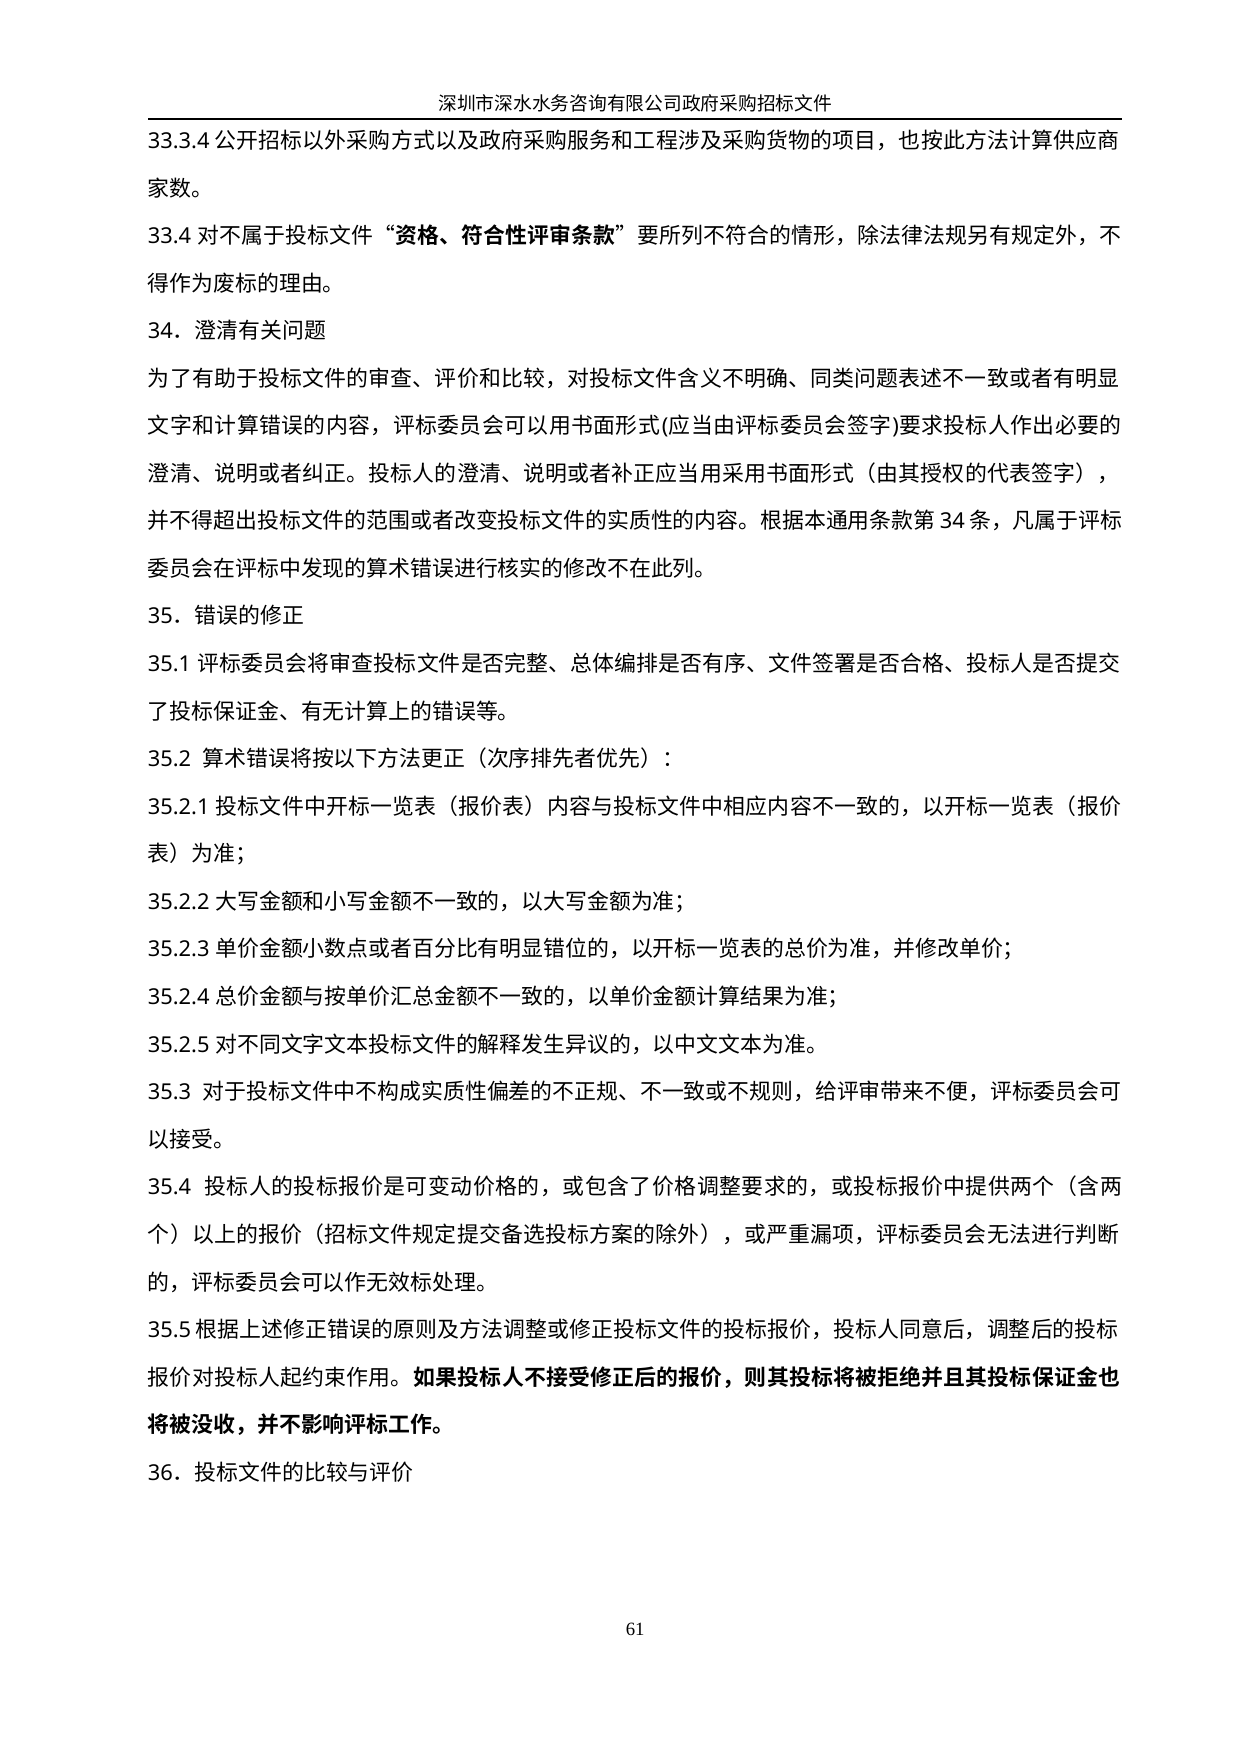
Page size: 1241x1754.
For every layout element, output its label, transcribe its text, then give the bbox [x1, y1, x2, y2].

text 35.2.4 总价金额与按单价汇总金额不一致的，以单价金额计算结果为准； [148, 979, 1122, 1011]
text 33.3.4公开招标以外采购方式以及政府采购服务和工程涉及采购货物的项目，也按此方法计算供应商家数。 [148, 123, 1122, 202]
text 33.4 对不属于投标文件“资格、符合性评审条款”要所列不符合的情形，除法律法规另有规定外，不得作为废标的理由。 [148, 218, 1122, 297]
text 35.1 评标委员会将审查投标文件是否完整、总体编排是否有序、文件签署是否合格、投标人是否提交了投标保证金、有无计算上的错误等。 [148, 646, 1122, 725]
text 35.2.5 对不同文字文本投标文件的解释发生异议的，以中文文本为准。 [148, 1027, 1122, 1058]
text 35.2.1 投标文件中开标一览表（报价表）内容与投标文件中相应内容不一致的，以开标一览表（报价表）为准； [148, 789, 1122, 868]
text 35.2 算术错误将按以下方法更正（次序排先者优先）： [148, 741, 1122, 773]
text 为了有助于投标文件的审查、评价和比较，对投标文件含义不明确、同类问题表述不一致或者有明显文字和计算错误的内容，评标委员会可以用书面形式(应当由评标委员会签字)要求投标人作出必要的澄清、说明或者纠正。投标人的澄清、说明或者补正应当用采用书面形式（由其授权的代表签字），并不得超出投标文件的范围或者改变投标文件的实质性的内容。根据本通用条款第34条，凡属于评标委员会在评标中发现的算术错误进行核实的修改不在此列。 [148, 361, 1122, 583]
text 35.2.3 单价金额小数点或者百分比有明显错位的，以开标一览表的总价为准，并修改单价； [148, 931, 1122, 963]
text 35.2.2 大写金额和小写金额不一致的，以大写金额为准； [148, 884, 1122, 916]
text 36．投标文件的比较与评价 [148, 1454, 1122, 1486]
text 35．错误的修正 [148, 598, 1122, 630]
text 35.4 投标人的投标报价是可变动价格的，或包含了价格调整要求的，或投标报价中提供两个（含两个）以上的报价（招标文件规定提交备选投标方案的除外），或严重漏项，评标委员会无法进行判断的，评标委员会可以作无效标处理。 [148, 1169, 1122, 1296]
text 35.5根据上述修正错误的原则及方法调整或修正投标文件的投标报价，投标人同意后，调整后的投标报价对投标人起约束作用。如果投标人不接受修正后的报价，则其投标将被拒绝并且其投标保证金也将被没收，并不影响评标工作。 [148, 1312, 1122, 1439]
text 34．澄清有关问题 [148, 313, 1122, 345]
text 35.3 对于投标文件中不构成实质性偏差的不正规、不一致或不规则，给评审带来不便，评标委员会可以接受。 [148, 1074, 1122, 1153]
